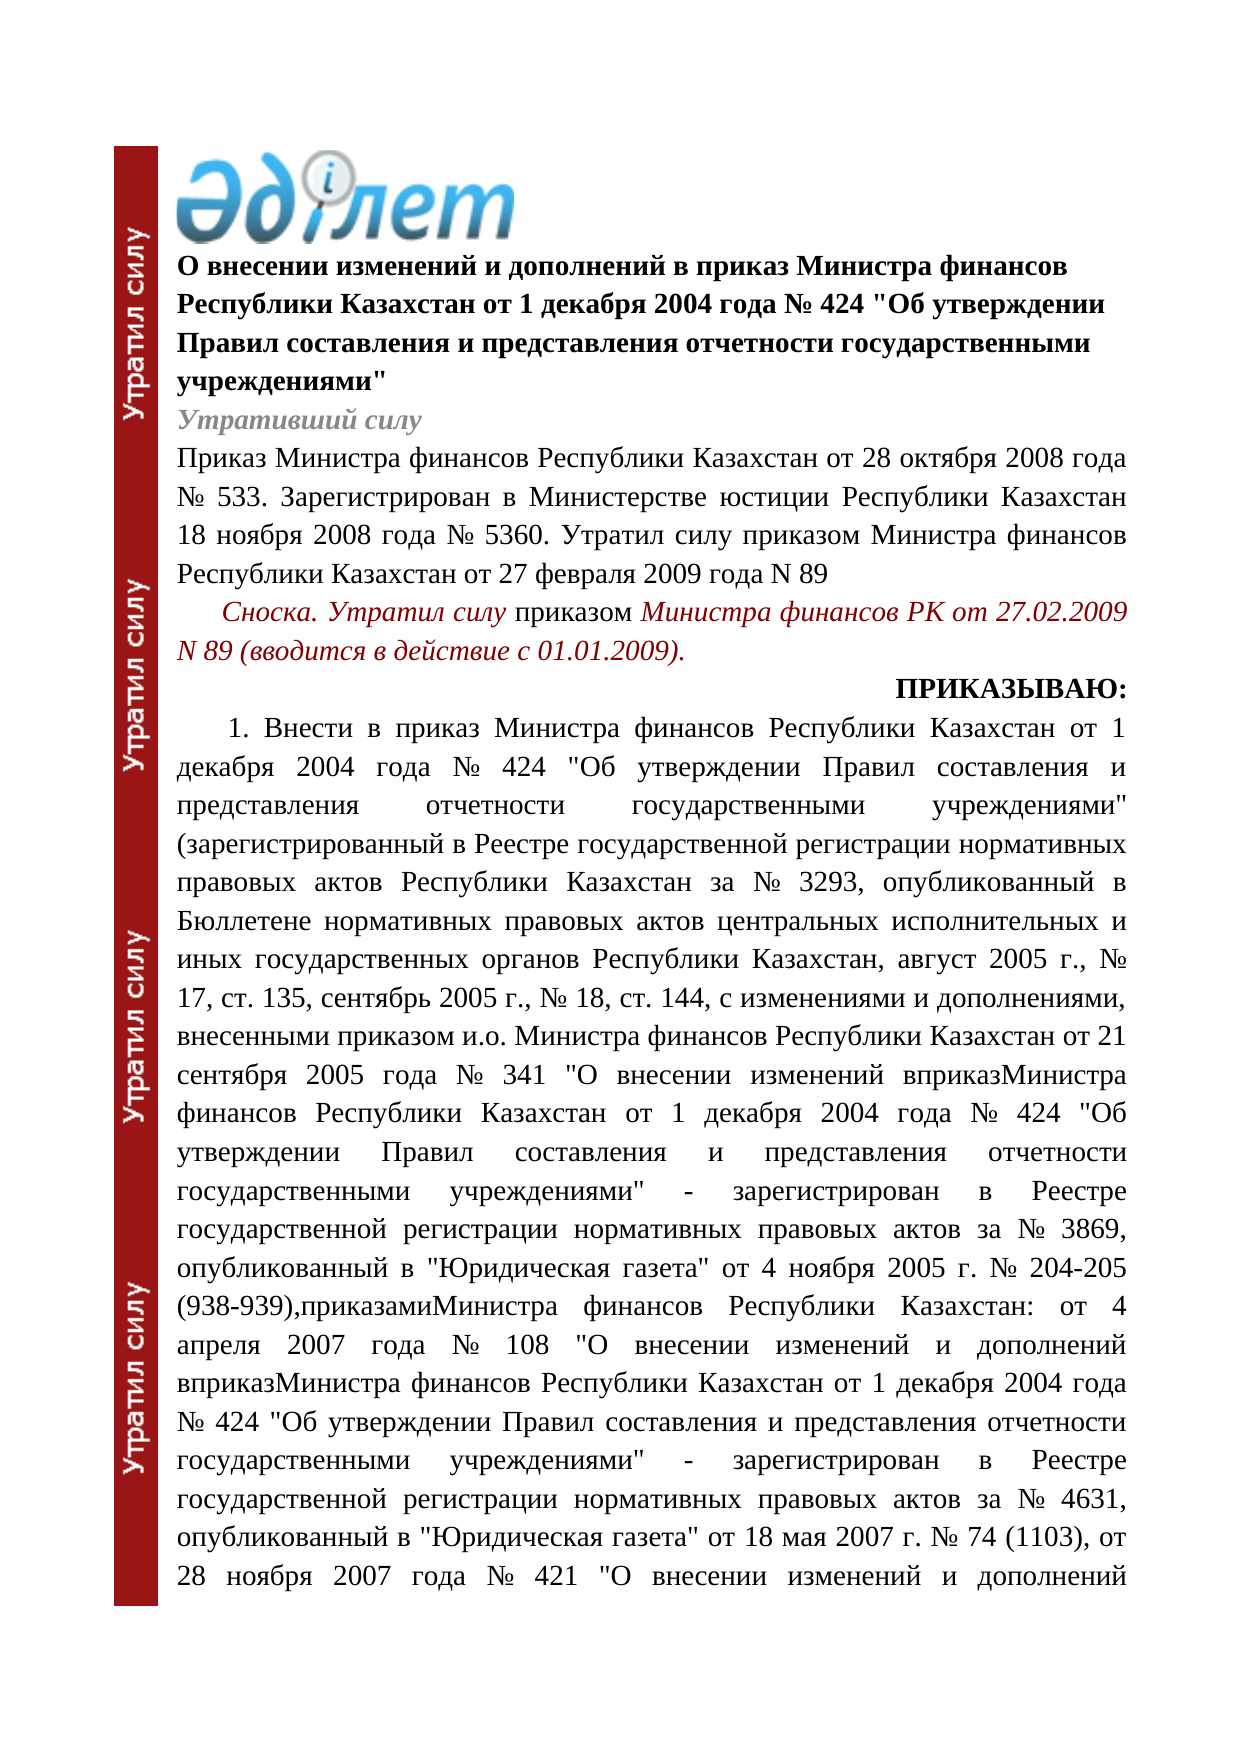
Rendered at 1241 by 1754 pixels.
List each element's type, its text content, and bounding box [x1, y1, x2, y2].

picture [114, 589, 158, 594]
text О внесении изменений и дополнений в приказ Министра финансов Республики Казахстан от 1 декабря 2004 года № 424 "Об утверждении Правил составления и представления отчетности государственными учреждениями" [112, 248, 1128, 397]
picture [176, 150, 515, 244]
text Утративший силу [112, 402, 1128, 435]
picture [114, 435, 158, 440]
text Приказ Министра финансов Республики Казахстан от 28 октября 2008 года № 533. Зарегистрирован в Министерстве юстиции Республики Казахстан 18 ноября 2008 года № 5360. Утратил силу приказом Министра финансов Республики Казахстан от 27 февраля 2009 года N 89 [112, 440, 1128, 589]
picture [114, 667, 158, 672]
text Сноска. Утратил силу приказом Министра финансов РК от 27.02.2009 N 89 (вводится в действие с 01.01.2009). [112, 594, 1128, 667]
picture [114, 397, 158, 402]
picture [114, 1592, 158, 1606]
picture [114, 146, 158, 248]
